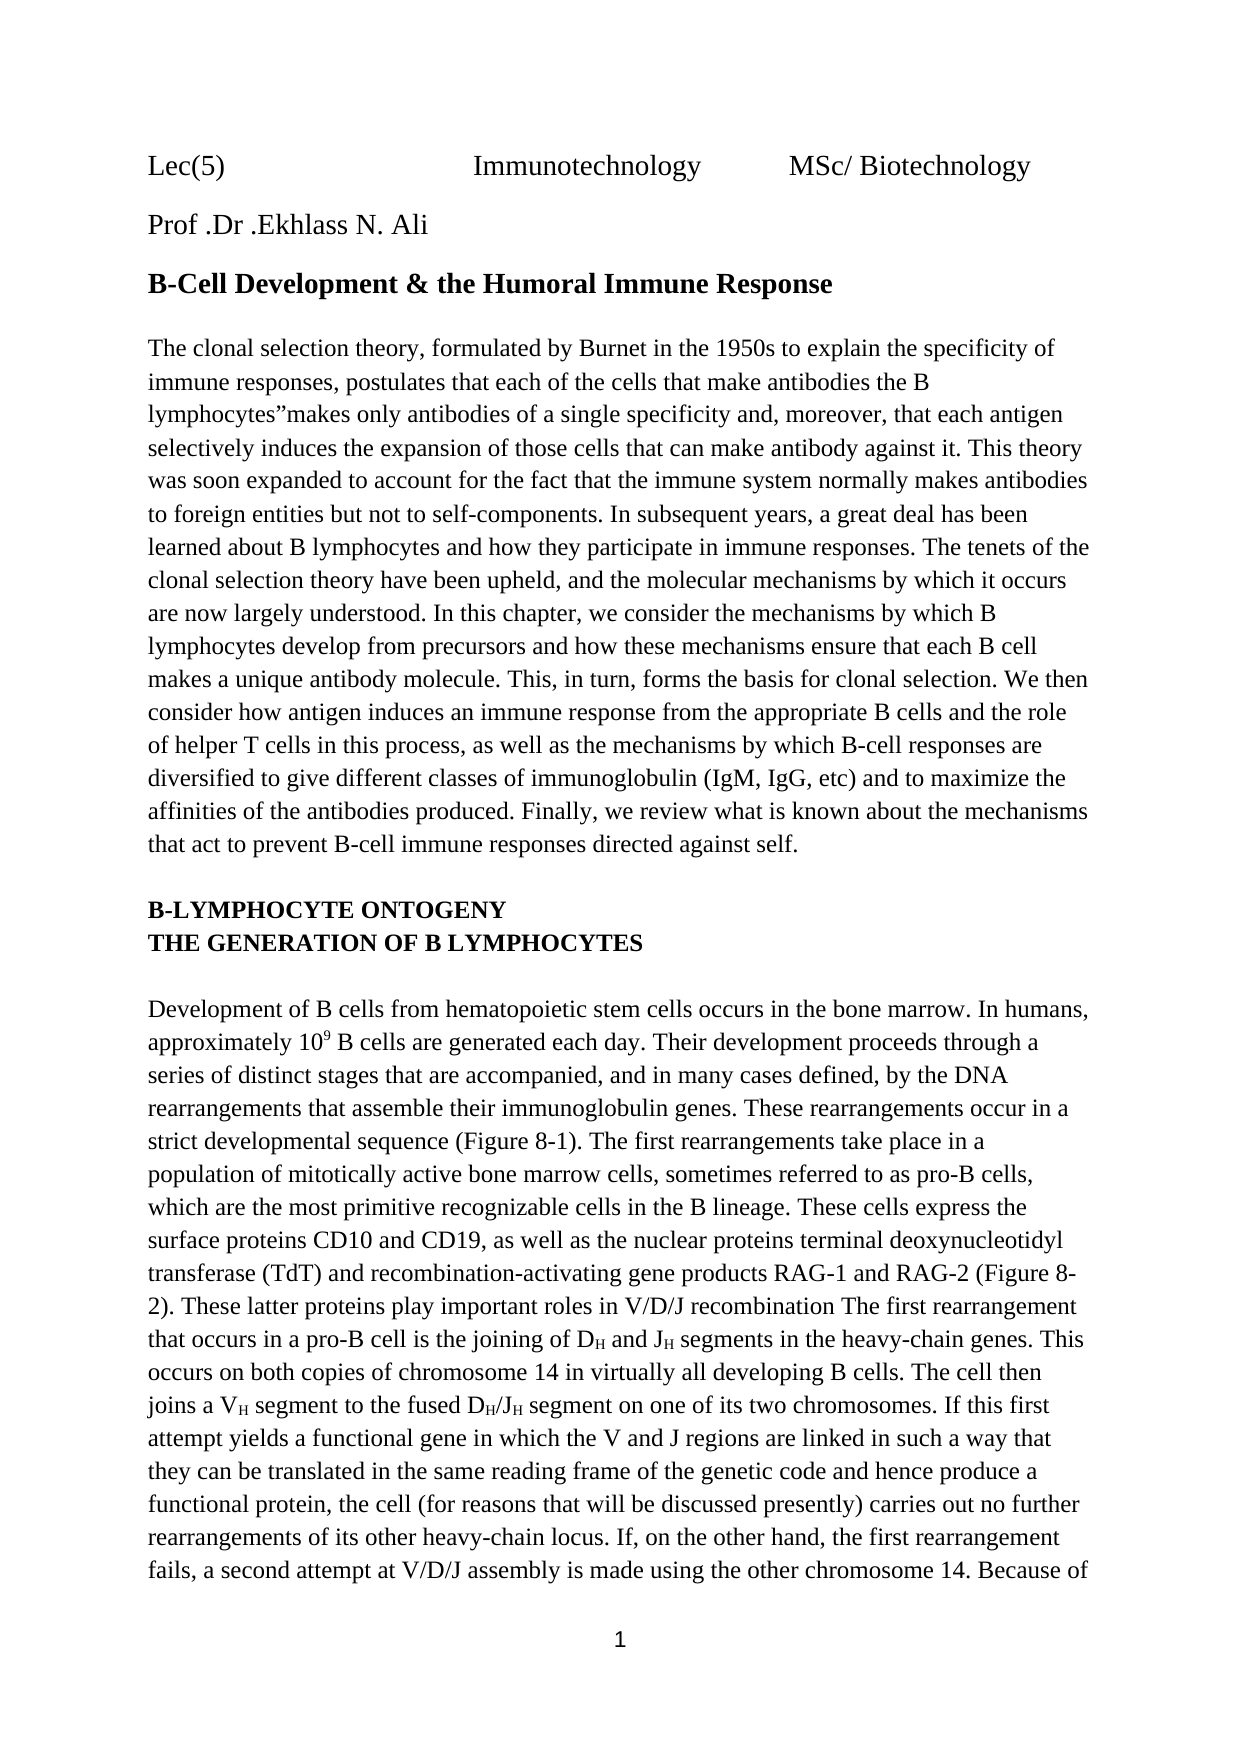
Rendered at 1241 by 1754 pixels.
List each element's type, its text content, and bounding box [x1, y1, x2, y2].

text THE GENERATION OF B LYMPHOCYTES [148, 928, 1092, 957]
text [148, 994, 1092, 1584]
text B-Cell Development & the Humoral Immune Response [148, 266, 1092, 300]
text Lec(5) Immunotechnology MSc/ Biotechnology [148, 148, 1092, 181]
text Prof .Dr .Ekhlass N. Ali [148, 207, 1092, 241]
text B-LYMPHOCYTE ONTOGENY [148, 895, 1092, 924]
text The clonal selection theory, formulated by Burnet in the 1950s to explain the specificity of immune responses, postulates that each of the cells that make antibodies the B lymphocytes”makes only antibodies of a single specificity and, moreover, that each antigen selectively induces the expansion of those cells that can make antibody against it. This theory was soon expanded to account for the fact that the immune system normally makes antibodies to foreign entities but not to self-components. In subsequent years, a great deal has been learned about B lymphocytes and how they participate in immune responses. The tenets of the clonal selection theory have been upheld, and the molecular mechanisms by which it occurs are now largely understood. In this chapter, we consider the mechanisms by which B lymphocytes develop from precursors and how these mechanisms ensure that each B cell makes a unique antibody molecule. This, in turn, forms the basis for clonal selection. We then consider how antigen induces an immune response from the appropriate B cells and the role of helper T cells in this process, as well as the mechanisms by which B-cell responses are diversified to give different classes of immunoglobulin (IgM, IgG, etc) and to maximize the affinities of the antibodies produced. Finally, we review what is known about the mechanisms that act to prevent B-cell immune responses directed against self. [148, 333, 1092, 858]
